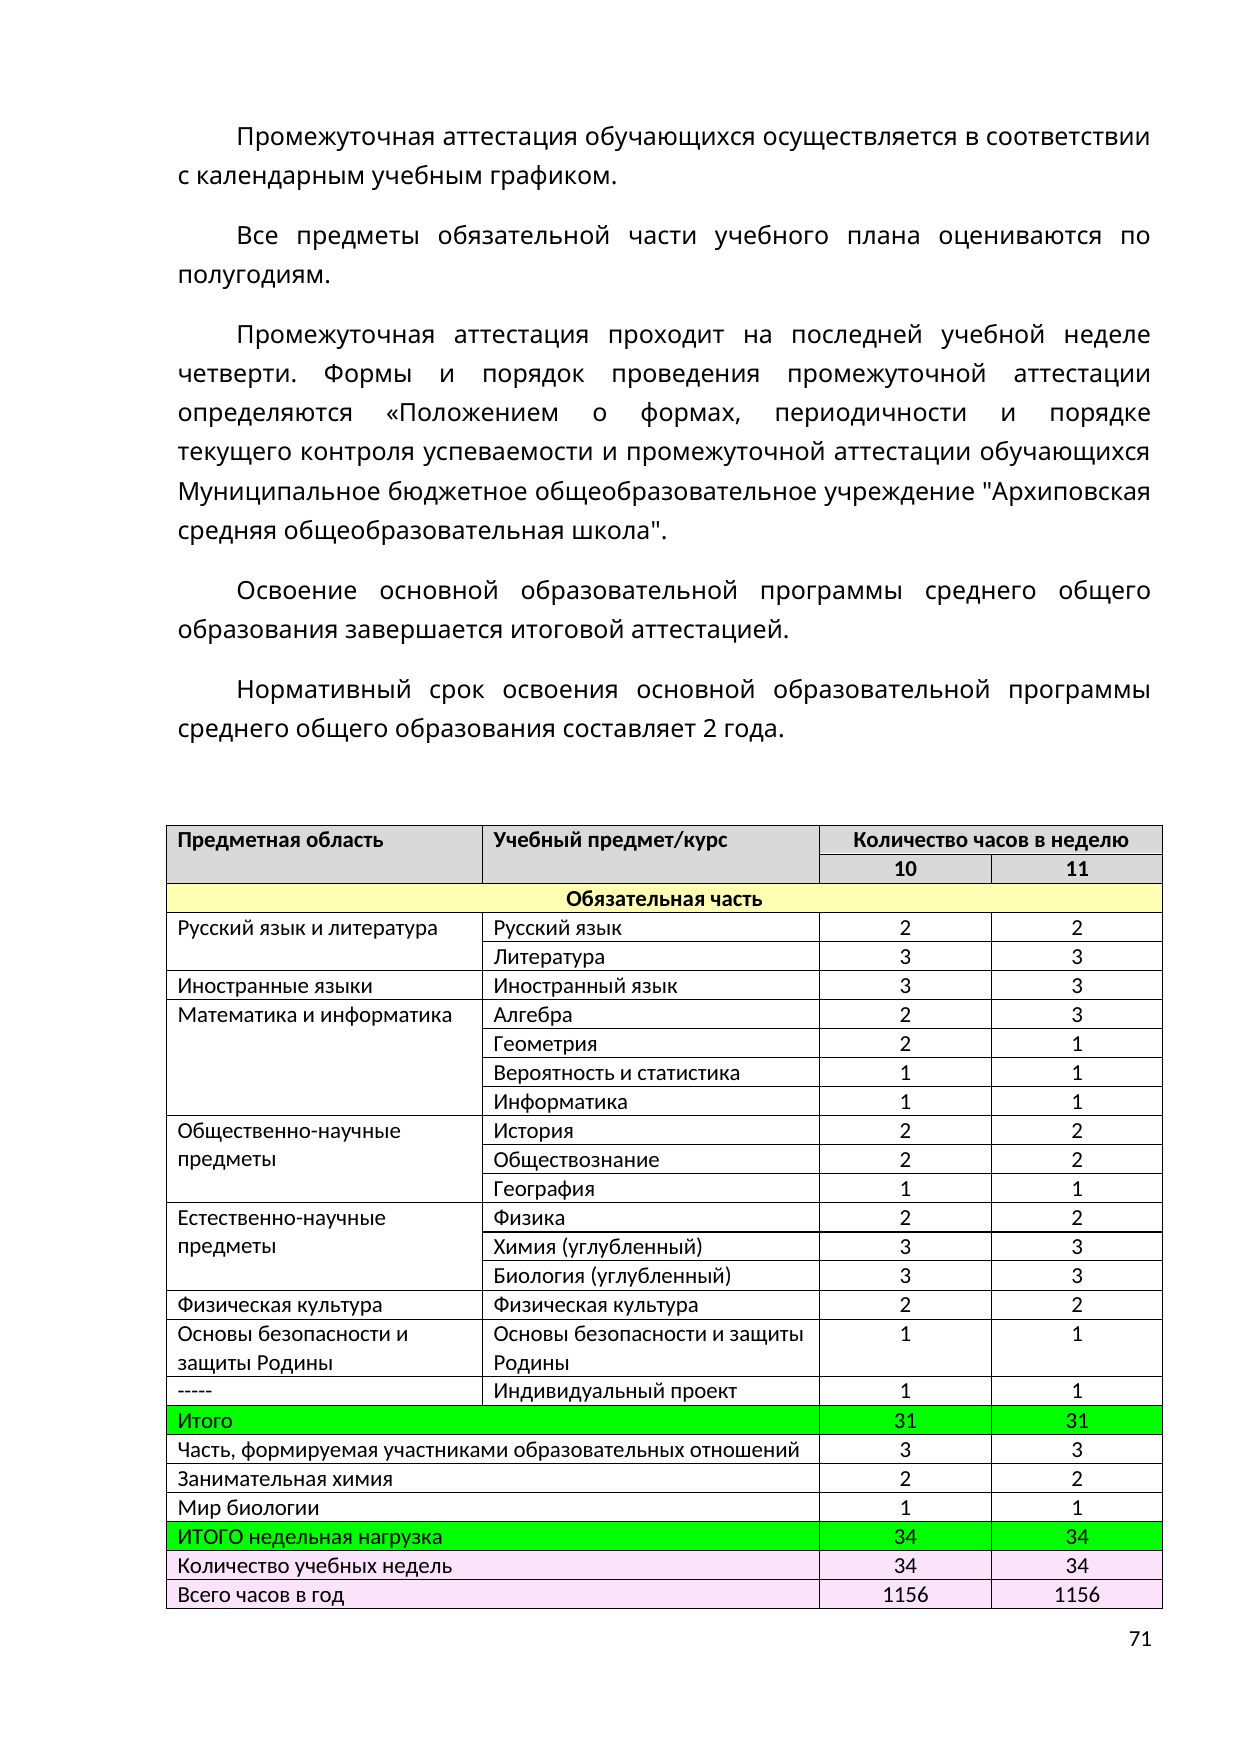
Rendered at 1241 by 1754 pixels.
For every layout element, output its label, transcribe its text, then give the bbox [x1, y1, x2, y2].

table_cell История [483, 1116, 819, 1144]
table_cell 11 [992, 855, 1162, 883]
table_cell 3 [992, 1435, 1162, 1463]
table_cell 2 [820, 1203, 991, 1231]
table_cell 1 [992, 1493, 1162, 1521]
table_cell Химия (углубленный) [483, 1233, 819, 1260]
table_cell 31 [820, 1406, 991, 1434]
table_cell География [483, 1174, 819, 1202]
table_cell 2 [820, 1291, 991, 1318]
table_cell 3 [820, 1261, 991, 1289]
table_cell 34 [820, 1551, 991, 1579]
table_cell Занимательная химия [167, 1464, 819, 1492]
text Освоение основной образовательной программы среднего общего образования завершается итоговой аттестацией. [177, 572, 1152, 646]
table_header Количество часов в неделю [820, 826, 1162, 853]
table_cell 1 [820, 1320, 991, 1376]
table_cell Общественно-научные предметы [167, 1116, 482, 1202]
table_cell 1 [820, 1377, 991, 1405]
table_cell Индивидуальный проект [483, 1377, 819, 1405]
table_cell 1 [992, 1320, 1162, 1376]
table_cell Алгебра [483, 1000, 819, 1028]
table_cell Иностранные языки [167, 971, 482, 999]
table_cell Литература [483, 942, 819, 970]
table_cell Физическая культура [483, 1291, 819, 1318]
table_cell Обществознание [483, 1145, 819, 1173]
table_cell ИТОГО недельная нагрузка [167, 1522, 819, 1550]
table_cell Вероятность и статистика [483, 1058, 819, 1086]
table_cell Количество учебных недель [167, 1551, 819, 1579]
table_cell Информатика [483, 1087, 819, 1115]
table_cell Естественно-научные предметы [167, 1203, 482, 1289]
table_cell Биология (углубленный) [483, 1261, 819, 1289]
table_cell Мир биологии [167, 1493, 819, 1521]
table_cell Итого [167, 1406, 819, 1434]
table_cell 2 [820, 1464, 991, 1492]
table_cell 3 [992, 1000, 1162, 1028]
table_cell 1 [992, 1087, 1162, 1115]
table_cell 2 [992, 913, 1162, 941]
table_cell 1 [992, 1377, 1162, 1405]
table_cell 3 [992, 1261, 1162, 1289]
table_cell 1 [820, 1493, 991, 1521]
text Промежуточная аттестация обучающихся осуществляется в соответствии с календарным учебным графиком. [177, 118, 1152, 191]
table_cell 2 [820, 1029, 991, 1057]
table_cell 3 [820, 942, 991, 970]
table_cell 2 [992, 1464, 1162, 1492]
table_header Предметная область [167, 826, 482, 883]
table_header Учебный предмет/курс [483, 826, 819, 883]
table_cell 10 [820, 855, 991, 883]
table_cell 34 [992, 1522, 1162, 1550]
table_cell Физика [483, 1203, 819, 1231]
text Промежуточная аттестация проходит на последней учебной неделе четверти. Формы и порядок проведения промежуточной аттестации определяются «Положением о формах, периодичности и порядке текущего контроля успеваемости и промежуточной аттестации обучающихся Муниципальное бюджетное общеобразовательное учреждение "Архиповская средняя общеобразовательная школа". [177, 316, 1152, 546]
table_cell Обязательная часть [167, 884, 1162, 912]
table_cell 1 [992, 1174, 1162, 1202]
table_cell Всего часов в год [167, 1580, 819, 1608]
table_cell 31 [992, 1406, 1162, 1434]
table_cell 3 [992, 942, 1162, 970]
text Нормативный срок освоения основной образовательной программы среднего общего образования составляет 2 года. [177, 671, 1152, 745]
table_cell Иностранный язык [483, 971, 819, 999]
table_cell 3 [820, 971, 991, 999]
table_cell 1 [992, 1058, 1162, 1086]
table_cell 2 [820, 1000, 991, 1028]
table_cell 2 [820, 913, 991, 941]
table_cell 34 [992, 1551, 1162, 1579]
table_cell Математика и информатика [167, 1000, 482, 1115]
table_cell 2 [820, 1116, 991, 1144]
table_cell 3 [820, 1233, 991, 1260]
table_cell 1 [820, 1058, 991, 1086]
table_cell 3 [820, 1435, 991, 1463]
table_cell 34 [820, 1522, 991, 1550]
table_cell 1156 [820, 1580, 991, 1608]
table_cell 1 [992, 1029, 1162, 1057]
table_cell 3 [992, 971, 1162, 999]
table_cell 2 [992, 1291, 1162, 1318]
table_cell 3 [992, 1233, 1162, 1260]
table_cell Часть, формируемая участниками образовательных отношений [167, 1435, 819, 1463]
table_cell Физическая культура [167, 1291, 482, 1318]
table_cell 1 [820, 1174, 991, 1202]
table_cell ----- [167, 1377, 482, 1405]
table_cell Основы безопасности и защиты Родины [167, 1320, 482, 1376]
table_cell Русский язык [483, 913, 819, 941]
table_cell 2 [992, 1145, 1162, 1173]
table_cell Основы безопасности и защиты Родины [483, 1320, 819, 1376]
table_cell Русский язык и литература [167, 913, 482, 970]
table_cell Геометрия [483, 1029, 819, 1057]
table_cell 2 [992, 1203, 1162, 1231]
table_cell 2 [992, 1116, 1162, 1144]
text Все предметы обязательной части учебного плана оцениваются по полугодиям. [177, 217, 1152, 291]
table_cell 2 [820, 1145, 991, 1173]
table_cell 1 [820, 1087, 991, 1115]
table_cell 1156 [992, 1580, 1162, 1608]
